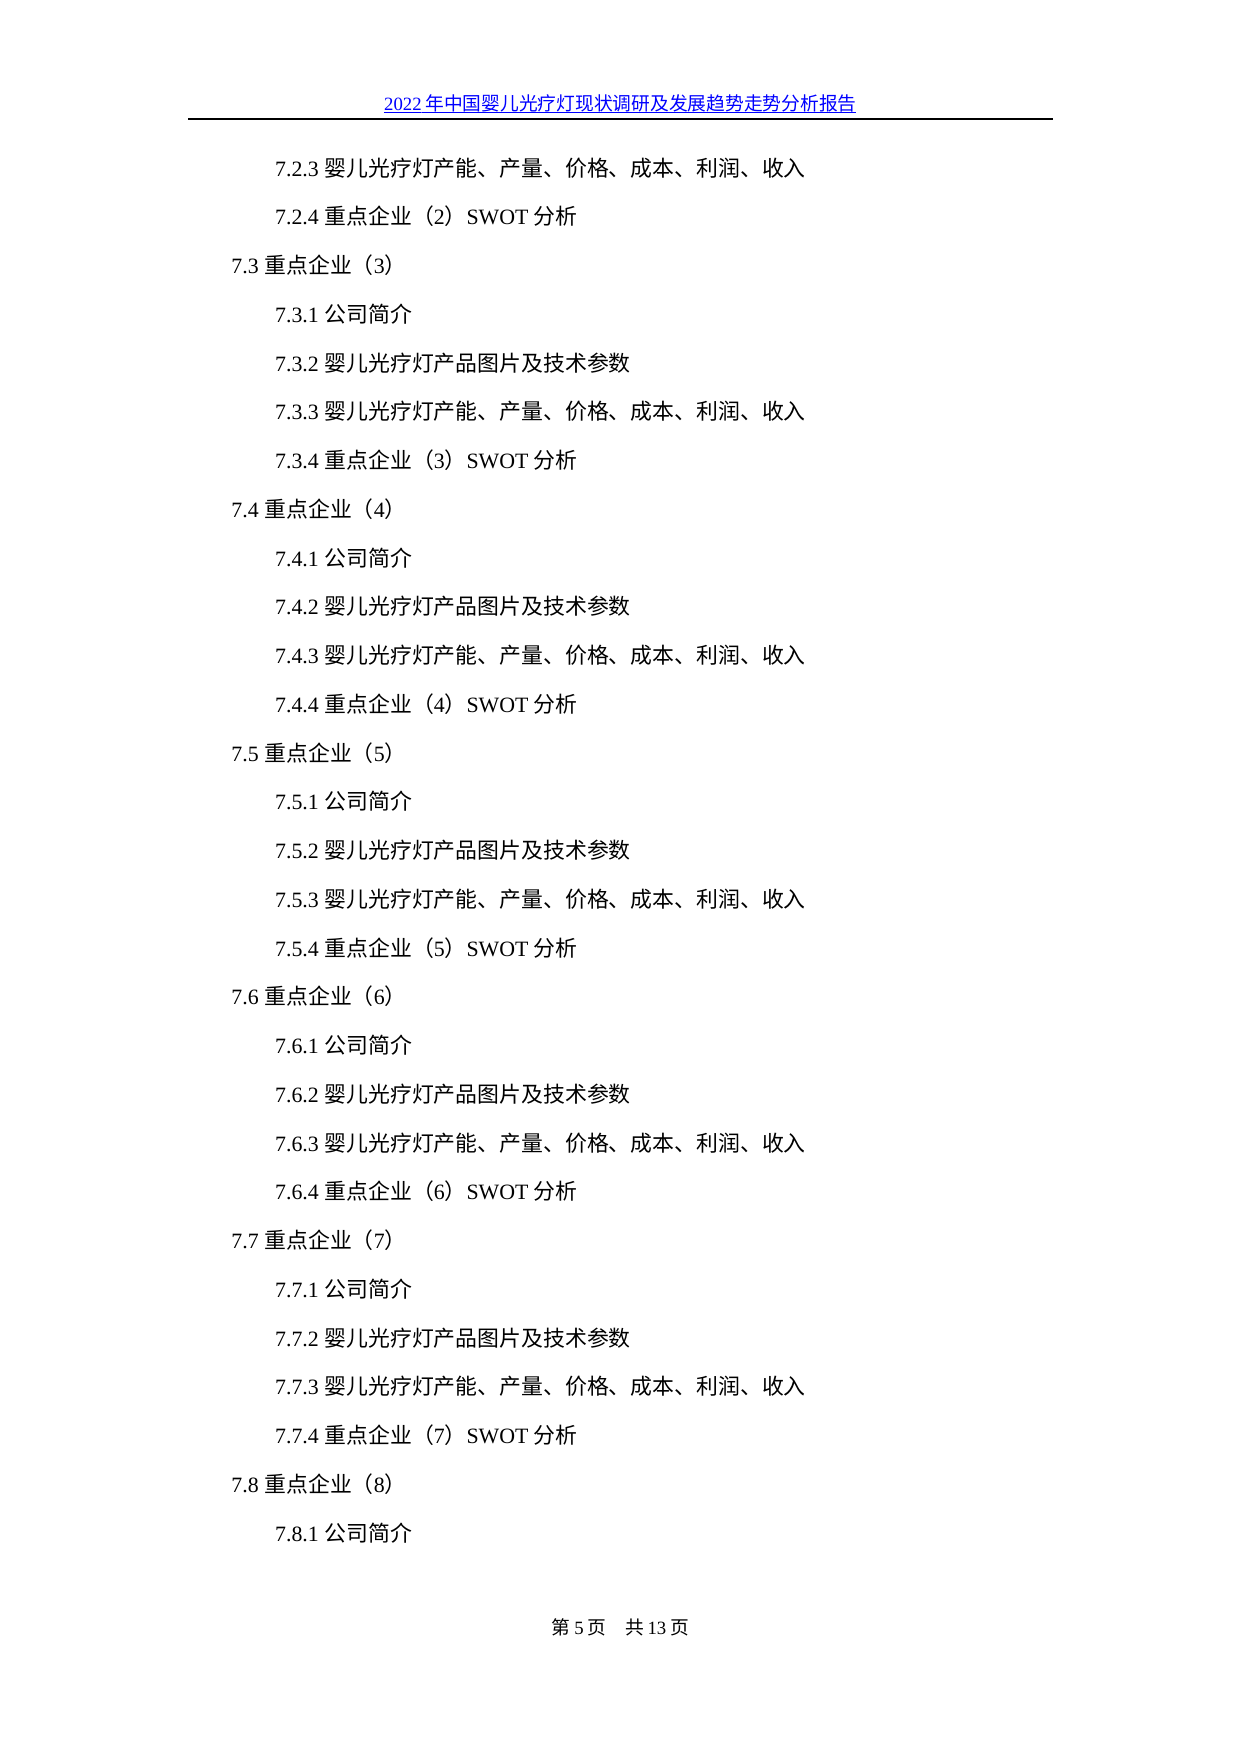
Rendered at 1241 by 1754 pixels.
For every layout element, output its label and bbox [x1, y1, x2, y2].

text [187, 150, 1053, 1548]
